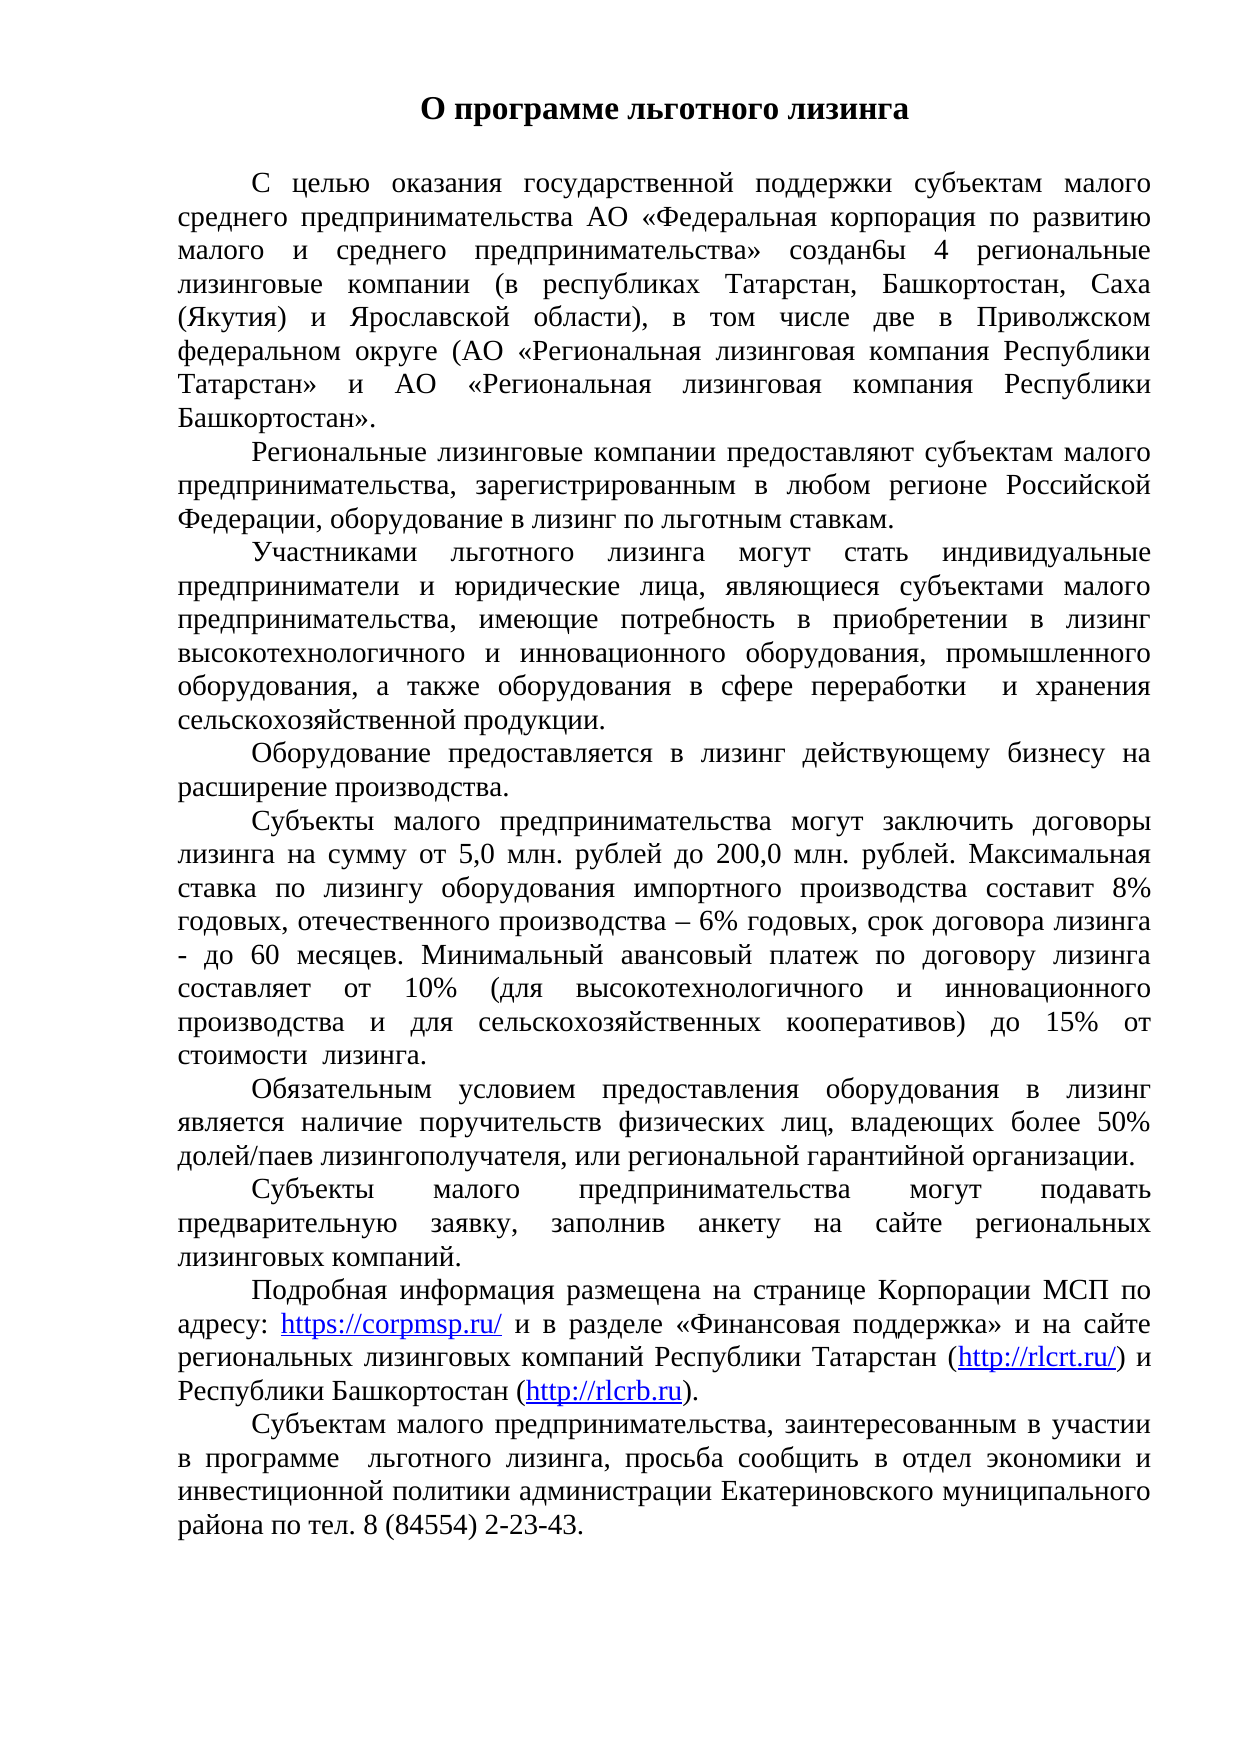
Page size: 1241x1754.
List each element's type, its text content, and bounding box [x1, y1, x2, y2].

text С целью оказания государственной поддержки субъектам малого среднего предпринимательства АО «Федеральная корпорация по развитию малого и среднего предпринимательства» создан6ы 4 региональные лизинговые компании (в республиках Татарстан, Башкортостан, Саха (Якутия) и Ярославской области), в том числе две в Приволжском федеральном округе (АО «Региональная лизинговая компания Республики Татарстан» и АО «Региональная лизинговая компания Республики Башкортостан». [177, 165, 1152, 434]
text О программе льготного лизинга [177, 89, 1152, 127]
text Оборудование предоставляется в лизинг действующему бизнесу на расширение производства. [177, 736, 1152, 803]
text Субъекты малого предпринимательства могут подавать предварительную заявку, заполнив анкету на сайте региональных лизинговых компаний. [177, 1172, 1152, 1272]
text Обязательным условием предоставления оборудования в лизинг является наличие поручительств физических лиц, владеющих более 50% долей/паев лизингополучателя, или региональной гарантийной организации. [177, 1071, 1152, 1172]
text Субъектам малого предпринимательства, заинтересованным в участии в программе льготного лизинга, просьба сообщить в отдел экономики и инвестиционной политики администрации Екатериновского муниципального района по тел. 8 (84554) 2-23-43. [177, 1406, 1152, 1541]
text Субъекты малого предпринимательства могут заключить договоры лизинга на сумму от 5,0 млн. рублей до 200,0 млн. рублей. Максимальная ставка по лизингу оборудования импортного производства составит 8% годовых, отечественного производства – 6% годовых, срок договора лизинга - до 60 месяцев. Минимальный авансовый платеж по договору лизинга составляет от 10% (для высокотехнологичного и инновационного производства и для сельскохозяйственных кооперативов) до 15% от стоимости лизинга. [177, 803, 1152, 1071]
text Подробная информация размещена на странице Корпорации МСП по адресу: https://corpmsp.ru/ и в разделе «Финансовая поддержка» и на сайте региональных лизинговых компаний Республики Татарстан (http://rlcrt.ru/) и Республики Башкортостан (http://rlcrb.ru). [177, 1272, 1152, 1406]
text Участниками льготного лизинга могут стать индивидуальные предприниматели и юридические лица, являющиеся субъектами малого предпринимательства, имеющие потребность в приобретении в лизинг высокотехнологичного и инновационного оборудования, промышленного оборудования, а также оборудования в сфере переработки и хранения сельскохозяйственной продукции. [177, 534, 1152, 736]
text Региональные лизинговые компании предоставляют субъектам малого предпринимательства, зарегистрированным в любом регионе Российской Федерации, оборудование в лизинг по льготным ставкам. [177, 434, 1152, 534]
